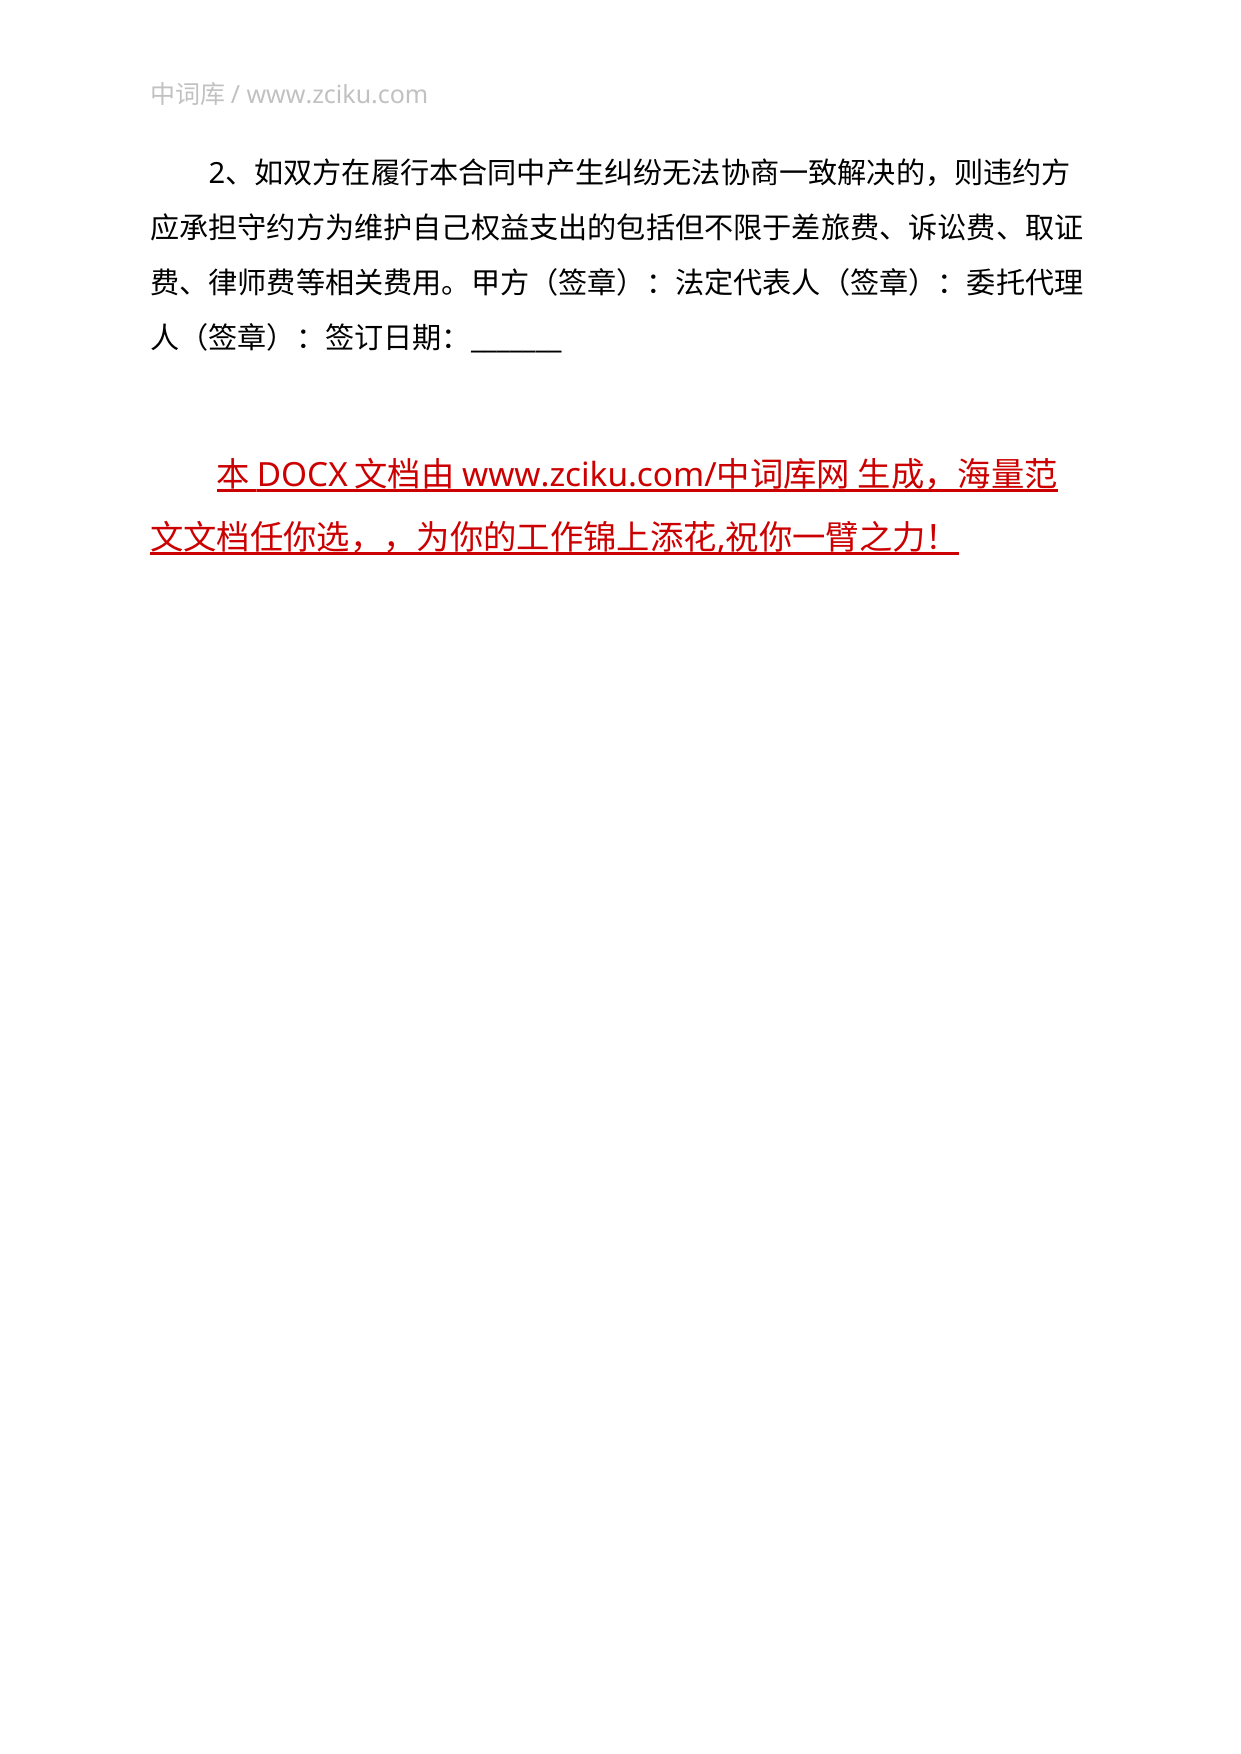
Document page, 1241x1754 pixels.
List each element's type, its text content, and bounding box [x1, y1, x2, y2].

text 本DOCX文档由 www.zciku.com/中词库网 生成，海量范文文档任你选，，为你的工作锦上添花,祝你一臂之力！ [150, 448, 1090, 559]
text 2、如双方在履行本合同中产生纠纷无法协商一致解决的，则违约方应承担守约方为维护自己权益支出的包括但不限于差旅费、诉讼费、取证费、律师费等相关费用。甲方（签章）：法定代表人（签章）：委托代理人（签章）：签订日期：_______ [150, 150, 1090, 357]
